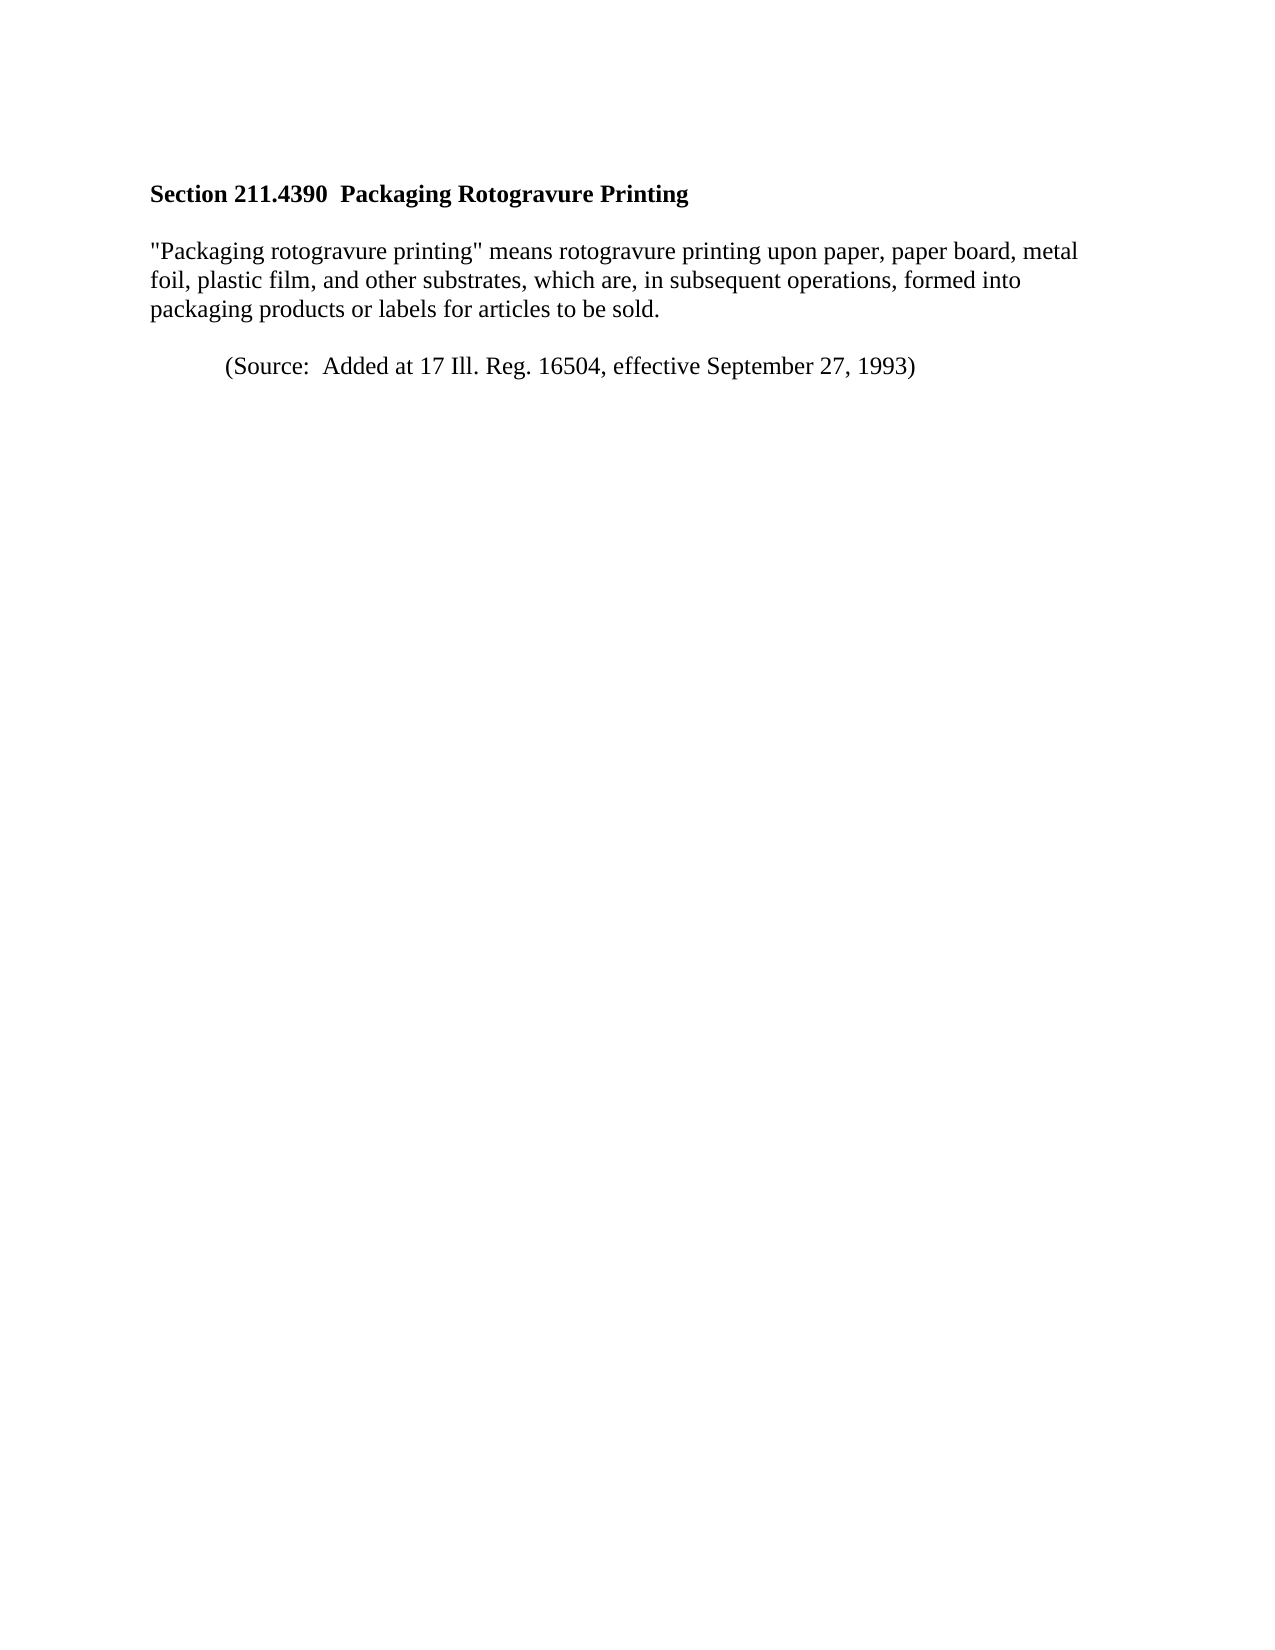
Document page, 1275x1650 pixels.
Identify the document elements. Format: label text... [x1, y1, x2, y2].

text "Packaging rotogravure printing" means rotogravure printing upon paper, paper board, metal foil, plastic film, and other substrates, which are, in subsequent operations, formed into packaging products or labels for articles to be sold. [150, 236, 1125, 322]
text (Source: Added at 17 Ill. Reg. 16504, effective September 27, 1993) [225, 351, 1125, 380]
text Section 211.4390 Packaging Rotogravure Printing [150, 179, 1125, 207]
